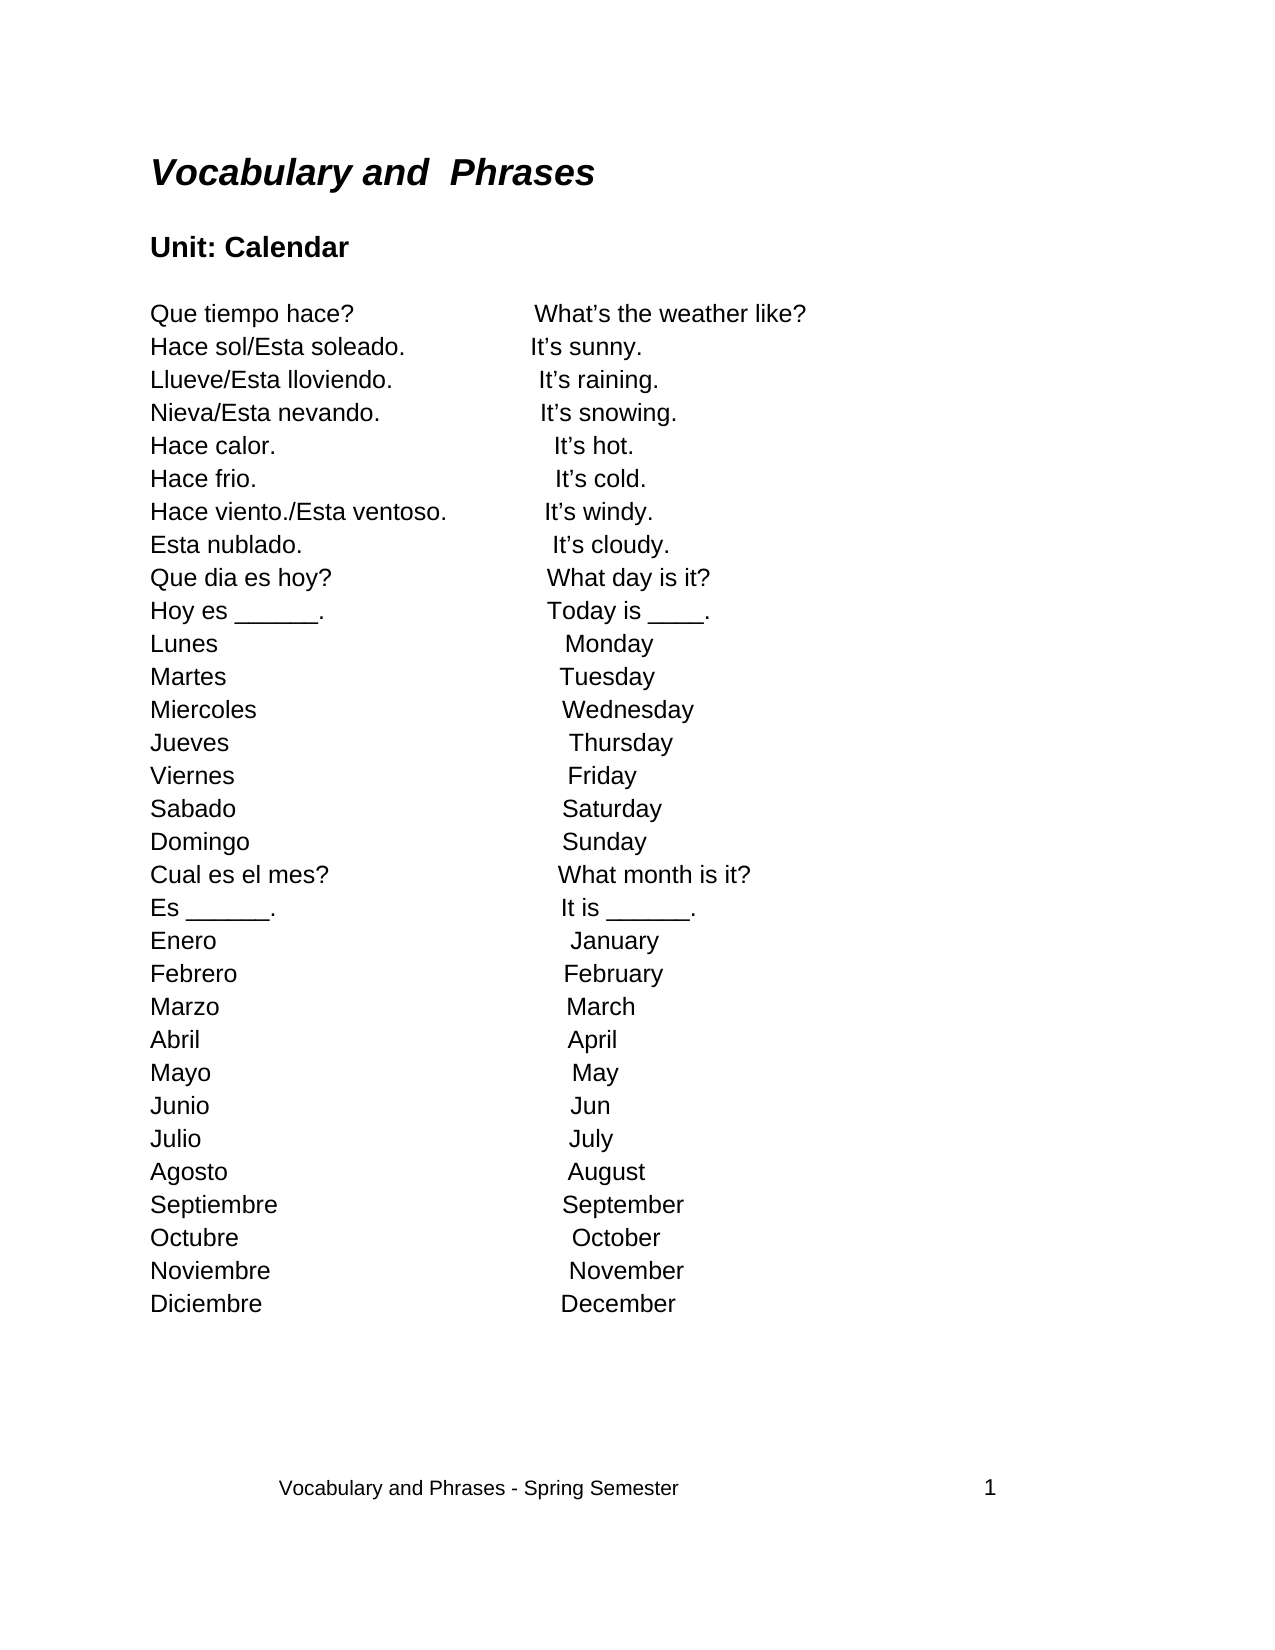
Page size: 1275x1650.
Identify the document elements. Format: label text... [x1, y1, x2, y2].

text Que tiempo hace? What’s the weather like? [150, 298, 1125, 327]
text Mayo May [150, 1058, 1125, 1087]
text Vocabulary and Phrases [150, 150, 1125, 193]
text Abril April [150, 1025, 1125, 1054]
text Hace sol/Esta soleado. It’s sunny. [150, 332, 1125, 360]
text Lunes Monday [150, 629, 1125, 657]
text Junio Jun [150, 1091, 1125, 1120]
text Cual es el mes? What month is it? [150, 860, 1125, 889]
text Llueve/Esta lloviendo. It’s raining. [150, 364, 1125, 393]
text Hace viento./Esta ventoso. It’s windy. [150, 497, 1125, 525]
text Marzo March [150, 992, 1125, 1021]
text Septiembre September [150, 1190, 1125, 1219]
text Enero January [150, 926, 1125, 955]
text Diciembre December [150, 1289, 1125, 1318]
text Hace calor. It’s hot. [150, 431, 1125, 459]
text Sabado Saturday [150, 794, 1125, 823]
text Unit: Calendar [150, 230, 1125, 263]
text Martes Tuesday [150, 662, 1125, 691]
text Es ______. It is ______. [150, 893, 1125, 922]
text Viernes Friday [150, 761, 1125, 789]
text Nieva/Esta nevando. It’s snowing. [150, 398, 1125, 426]
text Julio July [150, 1124, 1125, 1153]
text Agosto August [150, 1157, 1125, 1186]
text Esta nublado. It’s cloudy. [150, 530, 1125, 558]
text Febrero February [150, 959, 1125, 988]
text Domingo Sunday [150, 827, 1125, 856]
text Noviembre November [150, 1256, 1125, 1285]
text Miercoles Wednesday [150, 695, 1125, 723]
text Jueves Thursday [150, 728, 1125, 757]
text Hace frio. It’s cold. [150, 464, 1125, 492]
text Hoy es ______. Today is ____. [150, 596, 1125, 624]
text Que dia es hoy? What day is it? [150, 563, 1125, 591]
text Octubre October [150, 1223, 1125, 1252]
